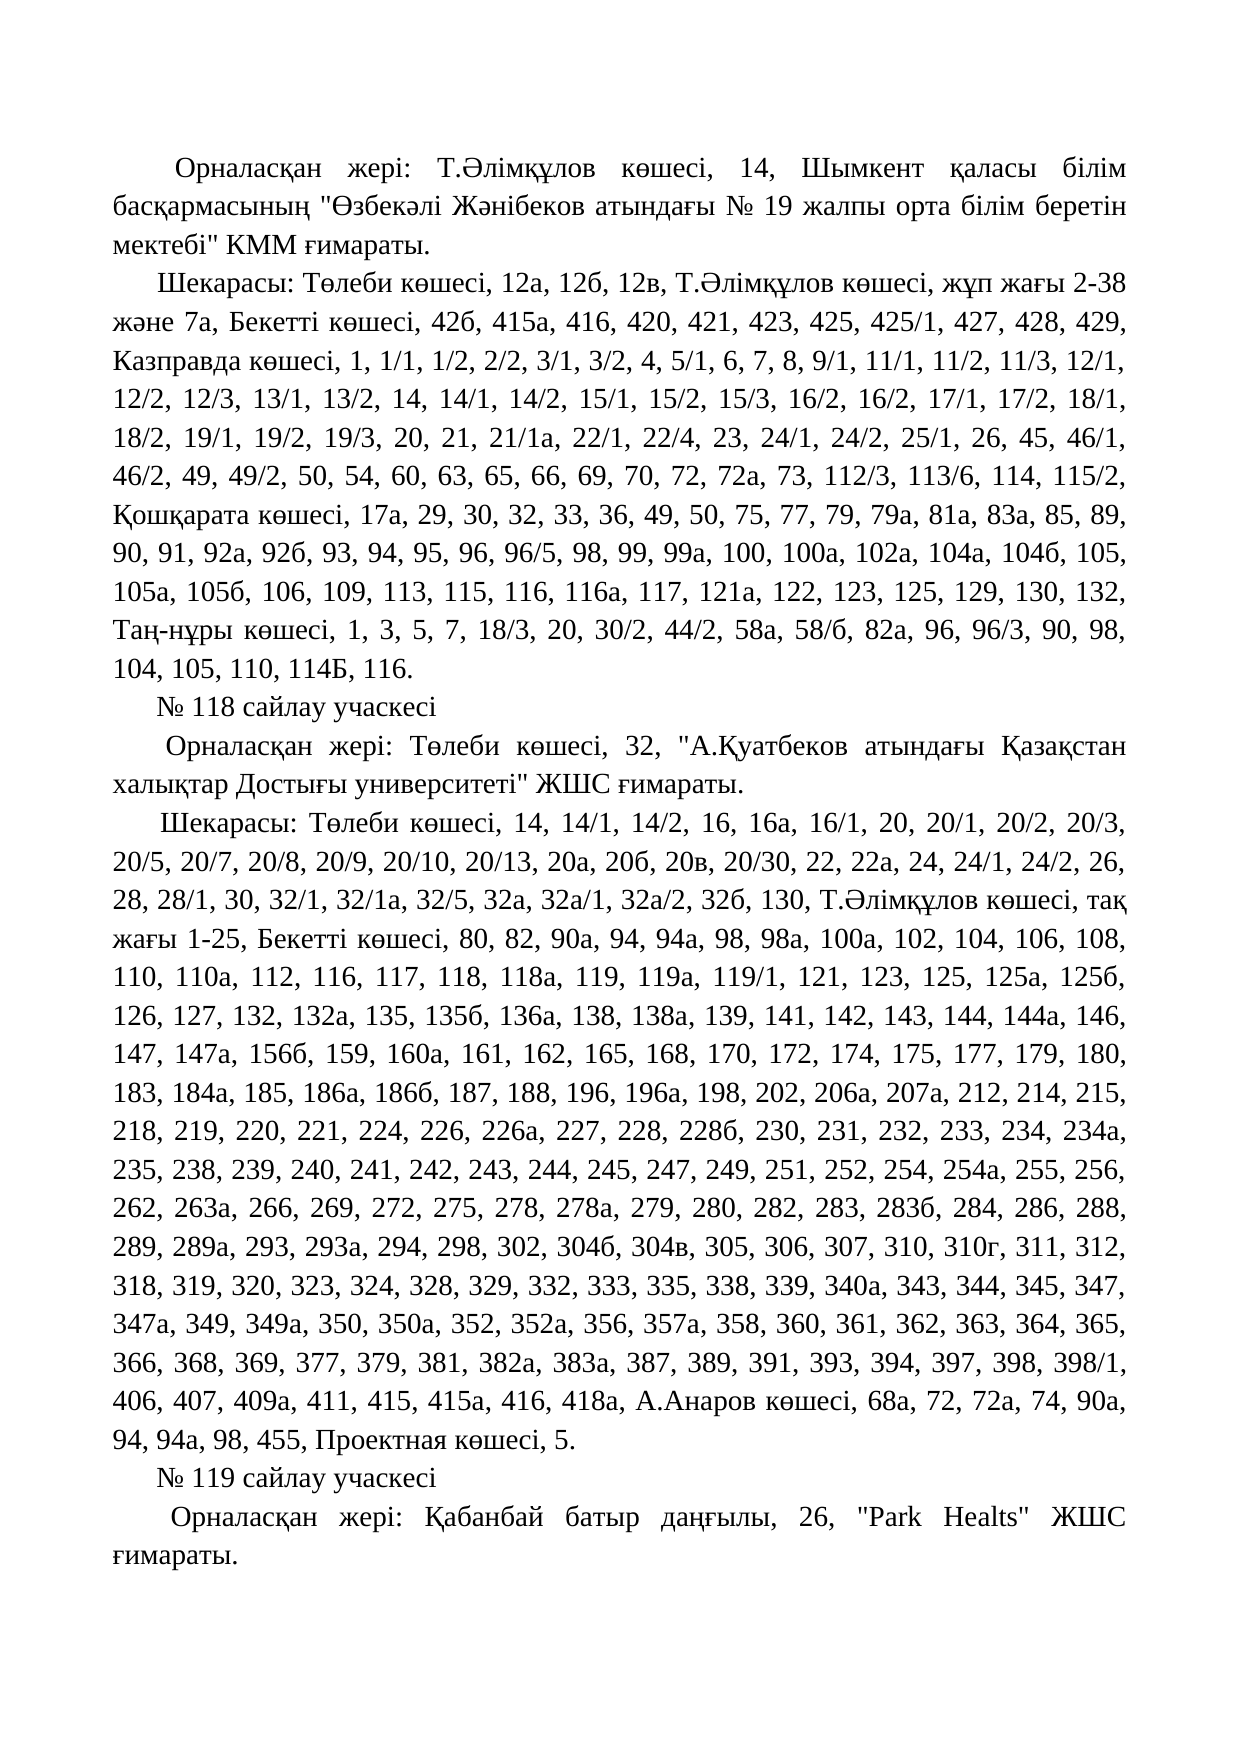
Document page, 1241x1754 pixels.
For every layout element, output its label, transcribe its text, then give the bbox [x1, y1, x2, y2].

text Орналасқан жері: Қабанбай батыр даңғылы, 26, "Park Healts" ЖШС ғимараты. [112, 1499, 1128, 1571]
text № 118 сайлау учаскесі [112, 689, 1128, 723]
text Орналасқан жері: Төлеби көшесі, 32, "А.Қуатбеков атындағы Қазақстан халықтар Достығы университеті" ЖШС ғимараты. [112, 728, 1128, 800]
text № 119 сайлау учаскесі [112, 1460, 1128, 1494]
text Шекарасы: Төлеби көшесі, 12а, 12б, 12в, Т.Әлімқұлов көшесі, жұп жағы 2-38 және 7а, Бекетті көшесі, 42б, 415а, 416, 420, 421, 423, 425, 425/1, 427, 428, 429, Казправда көшесі, 1, 1/1, 1/2, 2/2, 3/1, 3/2, 4, 5/1, 6, 7, 8, 9/1, 11/1, 11/2, 11/3, 12/1, 12/2, 12/3, 13/1, 13/2, 14, 14/1, 14/2, 15/1, 15/2, 15/3, 16/2, 16/2, 17/1, 17/2, 18/1, 18/2, 19/1, 19/2, 19/3, 20, 21, 21/1а, 22/1, 22/4, 23, 24/1, 24/2, 25/1, 26, 45, 46/1, 46/2, 49, 49/2, 50, 54, 60, 63, 65, 66, 69, 70, 72, 72а, 73, 112/3, 113/6, 114, 115/2, Қошқарата көшесі, 17а, 29, 30, 32, 33, 36, 49, 50, 75, 77, 79, 79а, 81а, 83а, 85, 89, 90, 91, 92а, 92б, 93, 94, 95, 96, 96/5, 98, 99, 99а, 100, 100а, 102а, 104а, 104б, 105, 105а, 105б, 106, 109, 113, 115, 116, 116а, 117, 121а, 122, 123, 125, 129, 130, 132, Таң-нұры көшесі, 1, 3, 5, 7, 18/3, 20, 30/2, 44/2, 58а, 58/б, 82а, 96, 96/3, 90, 98, 104, 105, 110, 114Б, 116. [112, 266, 1128, 684]
text Шекарасы: Төлеби көшесі, 14, 14/1, 14/2, 16, 16а, 16/1, 20, 20/1, 20/2, 20/3, 20/5, 20/7, 20/8, 20/9, 20/10, 20/13, 20а, 20б, 20в, 20/30, 22, 22а, 24, 24/1, 24/2, 26, 28, 28/1, 30, 32/1, 32/1а, 32/5, 32а, 32а/1, 32а/2, 32б, 130, Т.Әлімқұлов көшесі, тақ жағы 1-25, Бекетті көшесі, 80, 82, 90а, 94, 94а, 98, 98а, 100а, 102, 104, 106, 108, 110, 110а, 112, 116, 117, 118, 118а, 119, 119а, 119/1, 121, 123, 125, 125а, 125б, 126, 127, 132, 132а, 135, 135б, 136а, 138, 138а, 139, 141, 142, 143, 144, 144а, 146, 147, 147а, 156б, 159, 160а, 161, 162, 165, 168, 170, 172, 174, 175, 177, 179, 180, 183, 184а, 185, 186а, 186б, 187, 188, 196, 196а, 198, 202, 206а, 207а, 212, 214, 215, 218, 219, 220, 221, 224, 226, 226а, 227, 228, 228б, 230, 231, 232, 233, 234, 234а, 235, 238, 239, 240, 241, 242, 243, 244, 245, 247, 249, 251, 252, 254, 254а, 255, 256, 262, 263а, 266, 269, 272, 275, 278, 278а, 279, 280, 282, 283, 283б, 284, 286, 288, 289, 289а, 293, 293а, 294, 298, 302, 304б, 304в, 305, 306, 307, 310, 310г, 311, 312, 318, 319, 320, 323, 324, 328, 329, 332, 333, 335, 338, 339, 340а, 343, 344, 345, 347, 347а, 349, 349а, 350, 350а, 352, 352а, 356, 357а, 358, 360, 361, 362, 363, 364, 365, 366, 368, 369, 377, 379, 381, 382а, 383а, 387, 389, 391, 393, 394, 397, 398, 398/1, 406, 407, 409а, 411, 415, 415а, 416, 418а, А.Анаров көшесі, 68а, 72, 72а, 74, 90а, 94, 94а, 98, 455, Проектная көшесі, 5. [112, 805, 1128, 1455]
